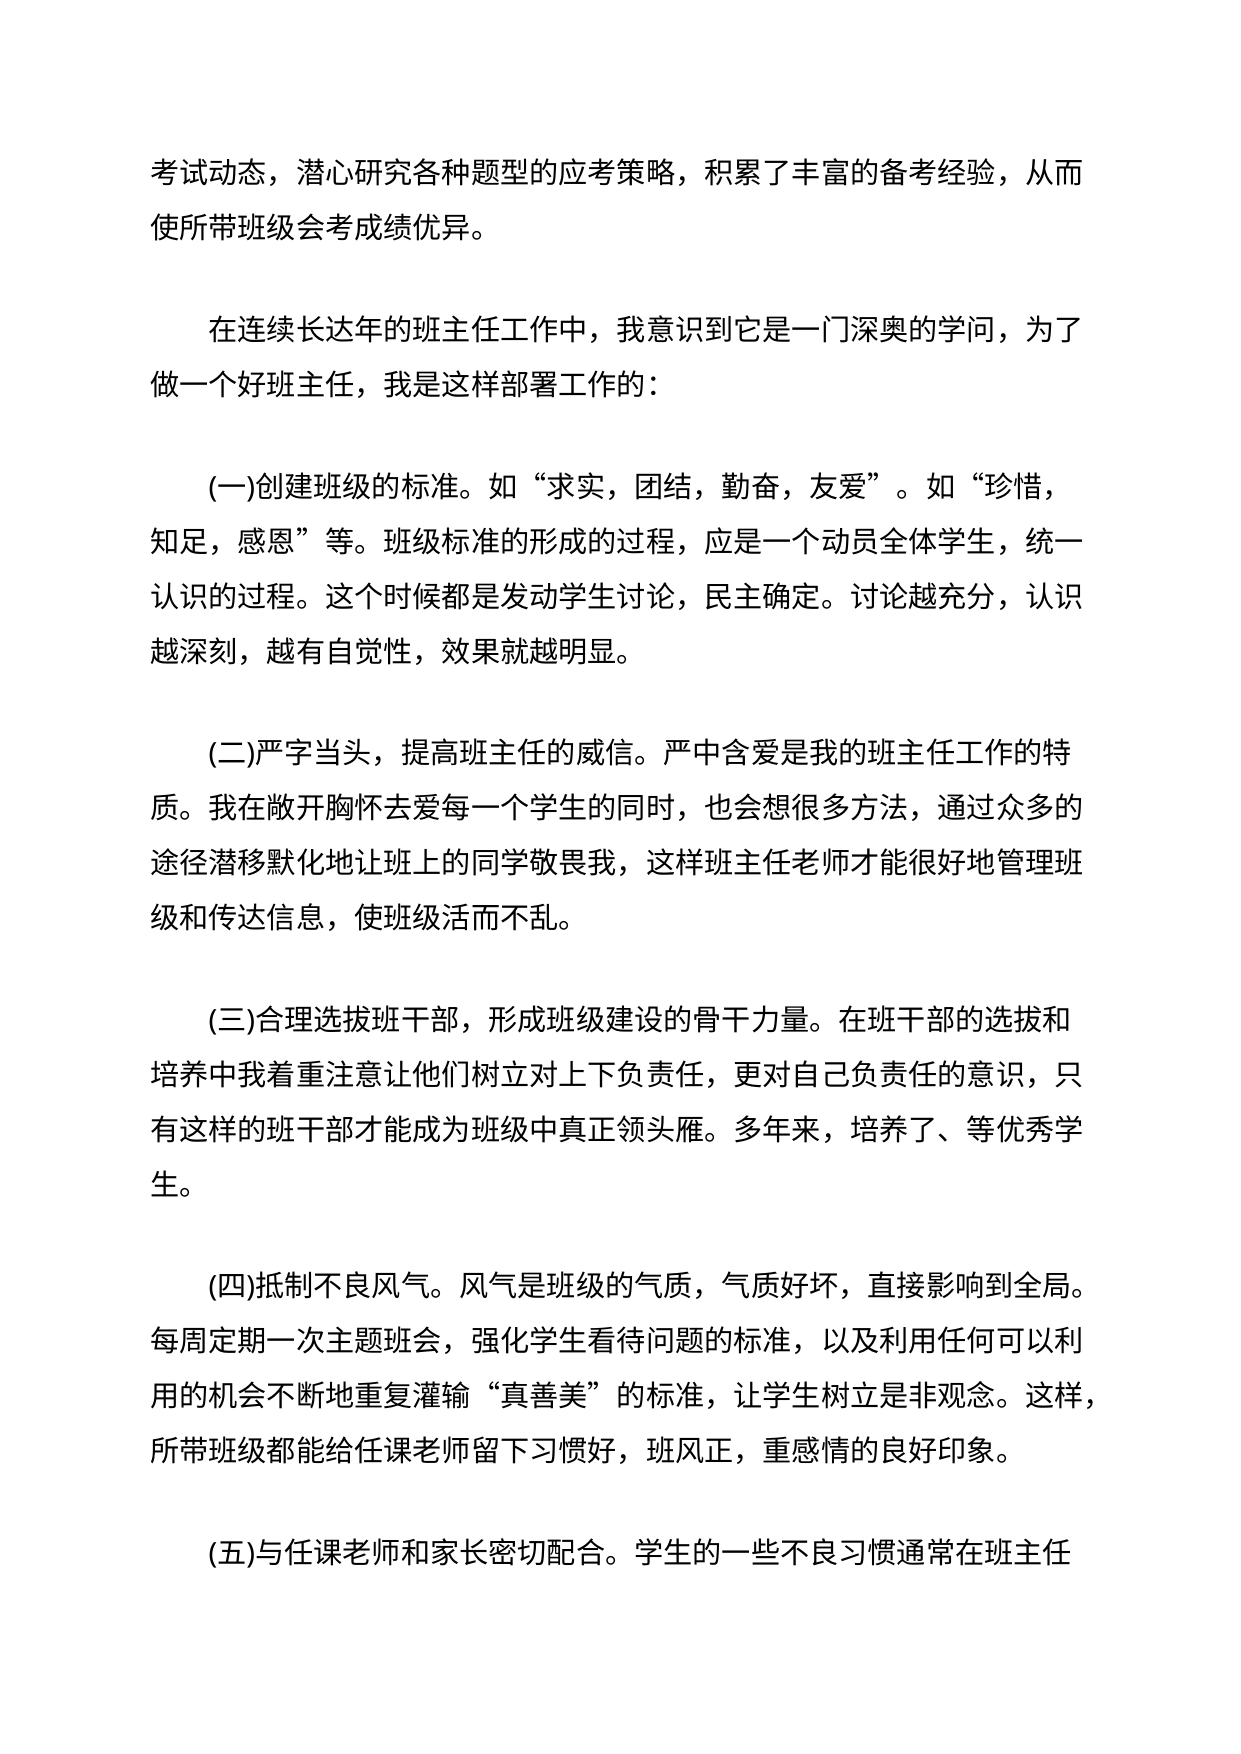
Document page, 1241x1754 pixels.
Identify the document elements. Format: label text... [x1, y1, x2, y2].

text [150, 150, 1090, 247]
text (四)抵制不良风气。风气是班级的气质，气质好坏，直接影响到全局。每周定期一次主题班会，强化学生看待问题的标准，以及利用任何可以利用的机会不断地重复灌输“真善美”的标准，让学生树立是非观念。这样，所带班级都能给任课老师留下习惯好，班风正，重感情的良好印象。 [150, 1263, 1090, 1470]
text (一)创建班级的标准。如“求实，团结，勤奋，友爱”。如“珍惜，知足，感恩”等。班级标准的形成的过程，应是一个动员全体学生，统一认识的过程。这个时候都是发动学生讨论，民主确定。讨论越充分，认识越深刻，越有自觉性，效果就越明显。 [150, 463, 1090, 670]
text (三)合理选拔班干部，形成班级建设的骨干力量。在班干部的选拔和培养中我着重注意让他们树立对上下负责任，更对自己负责任的意识，只有这样的班干部才能成为班级中真正领头雁。多年来，培养了、等优秀学生。 [150, 996, 1090, 1203]
text 在连续长达年的班主任工作中，我意识到它是一门深奥的学问，为了做一个好班主任，我是这样部署工作的： [150, 307, 1090, 404]
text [150, 1529, 1090, 1572]
text (二)严字当头，提高班主任的威信。严中含爱是我的班主任工作的特质。我在敞开胸怀去爱每一个学生的同时，也会想很多方法，通过众多的途径潜移默化地让班上的同学敬畏我，这样班主任老师才能很好地管理班级和传达信息，使班级活而不乱。 [150, 730, 1090, 937]
